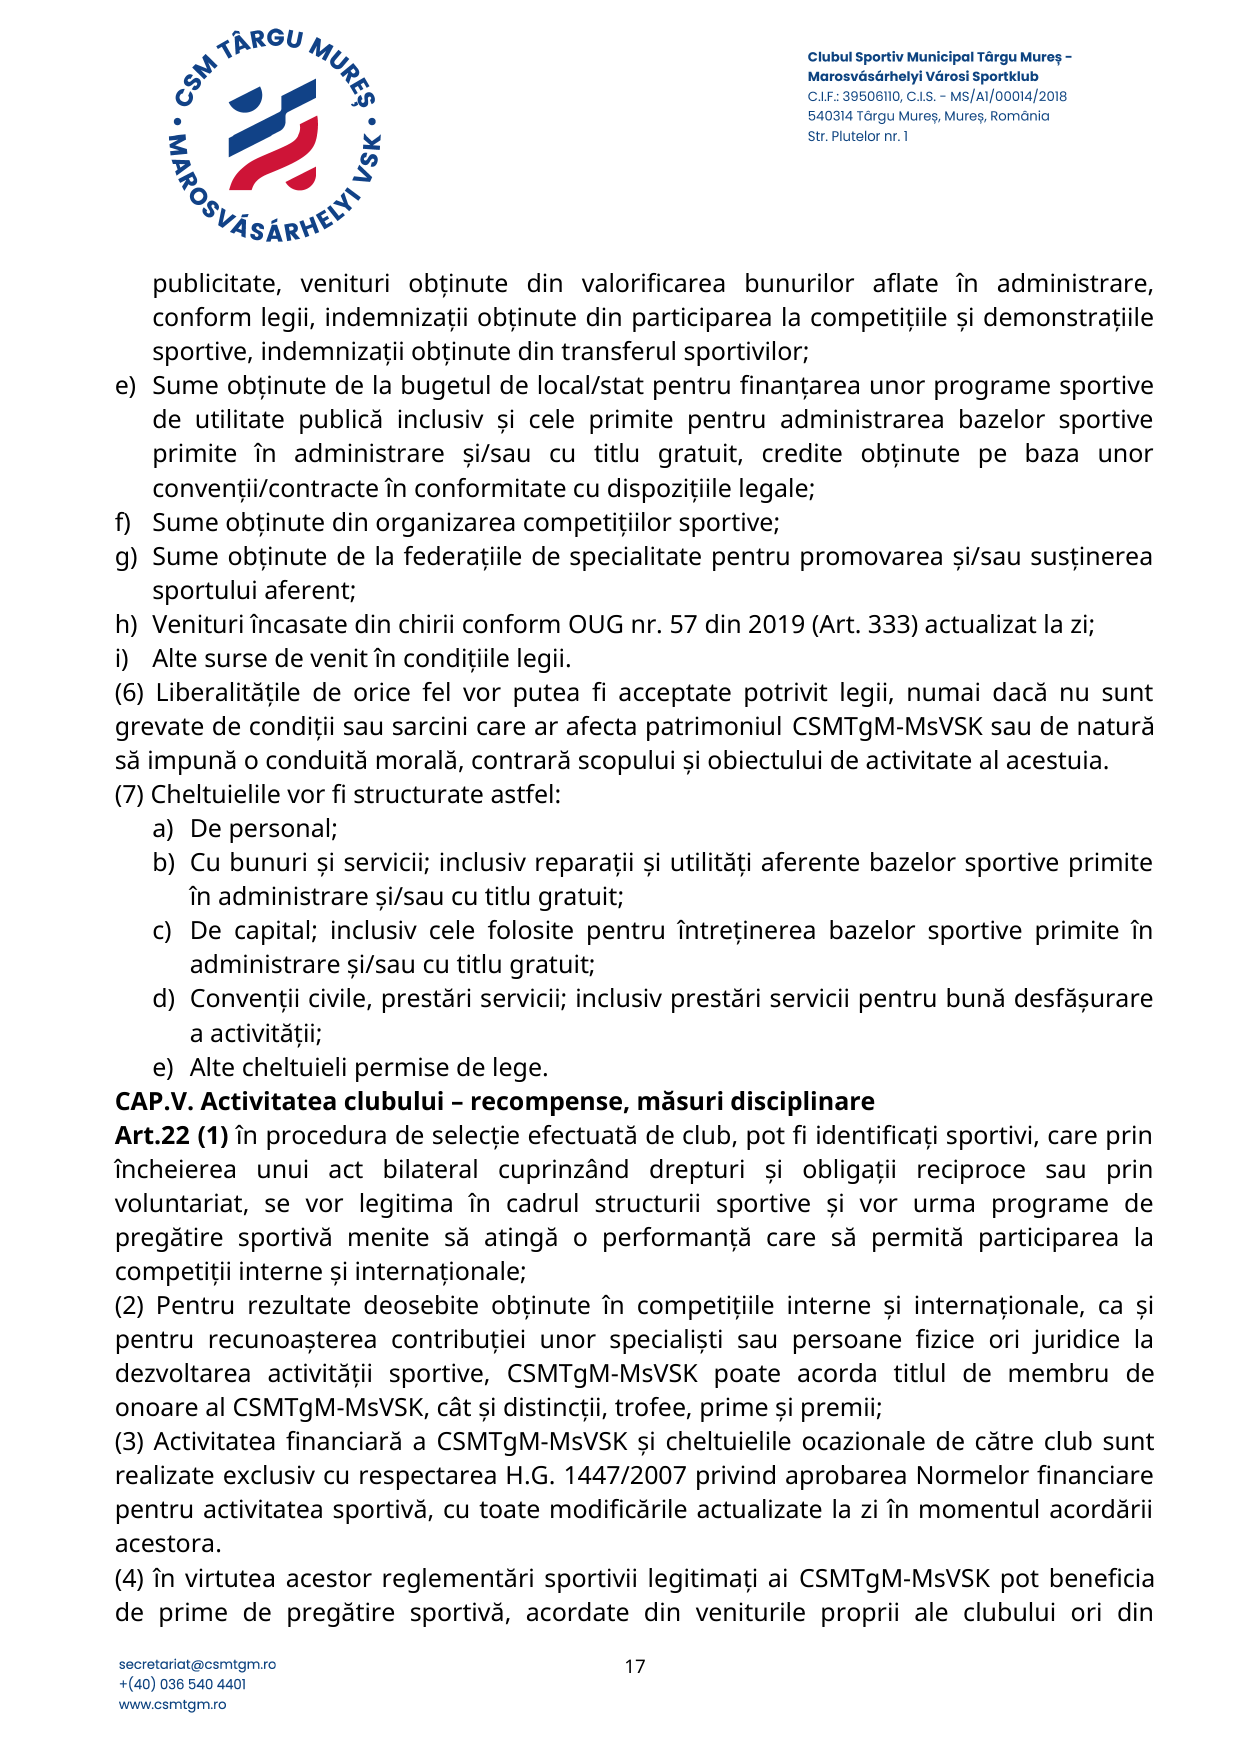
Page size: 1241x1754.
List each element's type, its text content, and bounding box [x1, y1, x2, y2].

table_cell (2) Pentru rezultate deosebite obținute în competițiile interne și internaționale, ca și pentru recunoașterea contribuției unor specialiști sau persoane fizice ori juridice la dezvoltarea activității sportive, CSMTgM-MsVSK poate acorda titlul de membru de onoare al CSMTgM-MsVSK, cât și distincții, trofee, prime și premii; [103, 1288, 1167, 1424]
picture [168, 28, 1073, 242]
table_cell (6) Liberalitățile de orice fel vor putea fi acceptate potrivit legii, numai dacă nu sunt grevate de condiții sau sarcini care ar afecta patrimoniul CSMTgM-MsVSK sau de natură să impună o conduită morală, contrară scopului și obiectului de activitate al acestuia. [103, 675, 1167, 777]
table_cell (7) Cheltuielile vor fi structurate astfel: De personal; Cu bunuri și servicii; inclusiv reparații și utilități aferente bazelor sportive primite în administrare și/sau cu titlu gratuit; De capital; inclusiv cele folosite pentru întreținerea bazelor sportive primite în administrare și/sau cu titlu gratuit; Convenții civile, prestări servicii; inclusiv prestări servicii pentru bună desfășurare a activității; Alte cheltuieli permise de lege. [103, 777, 1167, 1083]
table_cell CAP.V. Activitatea clubului – recompense, măsuri disciplinare [103, 1083, 1167, 1117]
picture [118, 1658, 276, 1713]
table_cell Art.22 (1) în procedura de selecție efectuată de club, pot fi identificați sportivi, care prin încheierea unui act bilateral cuprinzând drepturi și obligații reciproce sau prin voluntariat, se vor legitima în cadrul structurii sportive și vor urma programe de pregătire sportivă menite să atingă o performanță care să permită participarea la competiții interne și internaționale; [103, 1118, 1167, 1288]
table_cell (3) Activitatea financiară a CSMTgM-MsVSK și cheltuielile ocazionale de către club sunt realizate exclusiv cu respectarea H.G. 1447/2007 privind aprobarea Normelor financiare pentru activitatea sportivă, cu toate modificările actualizate la zi în momentul acordării acestora. [103, 1424, 1167, 1560]
